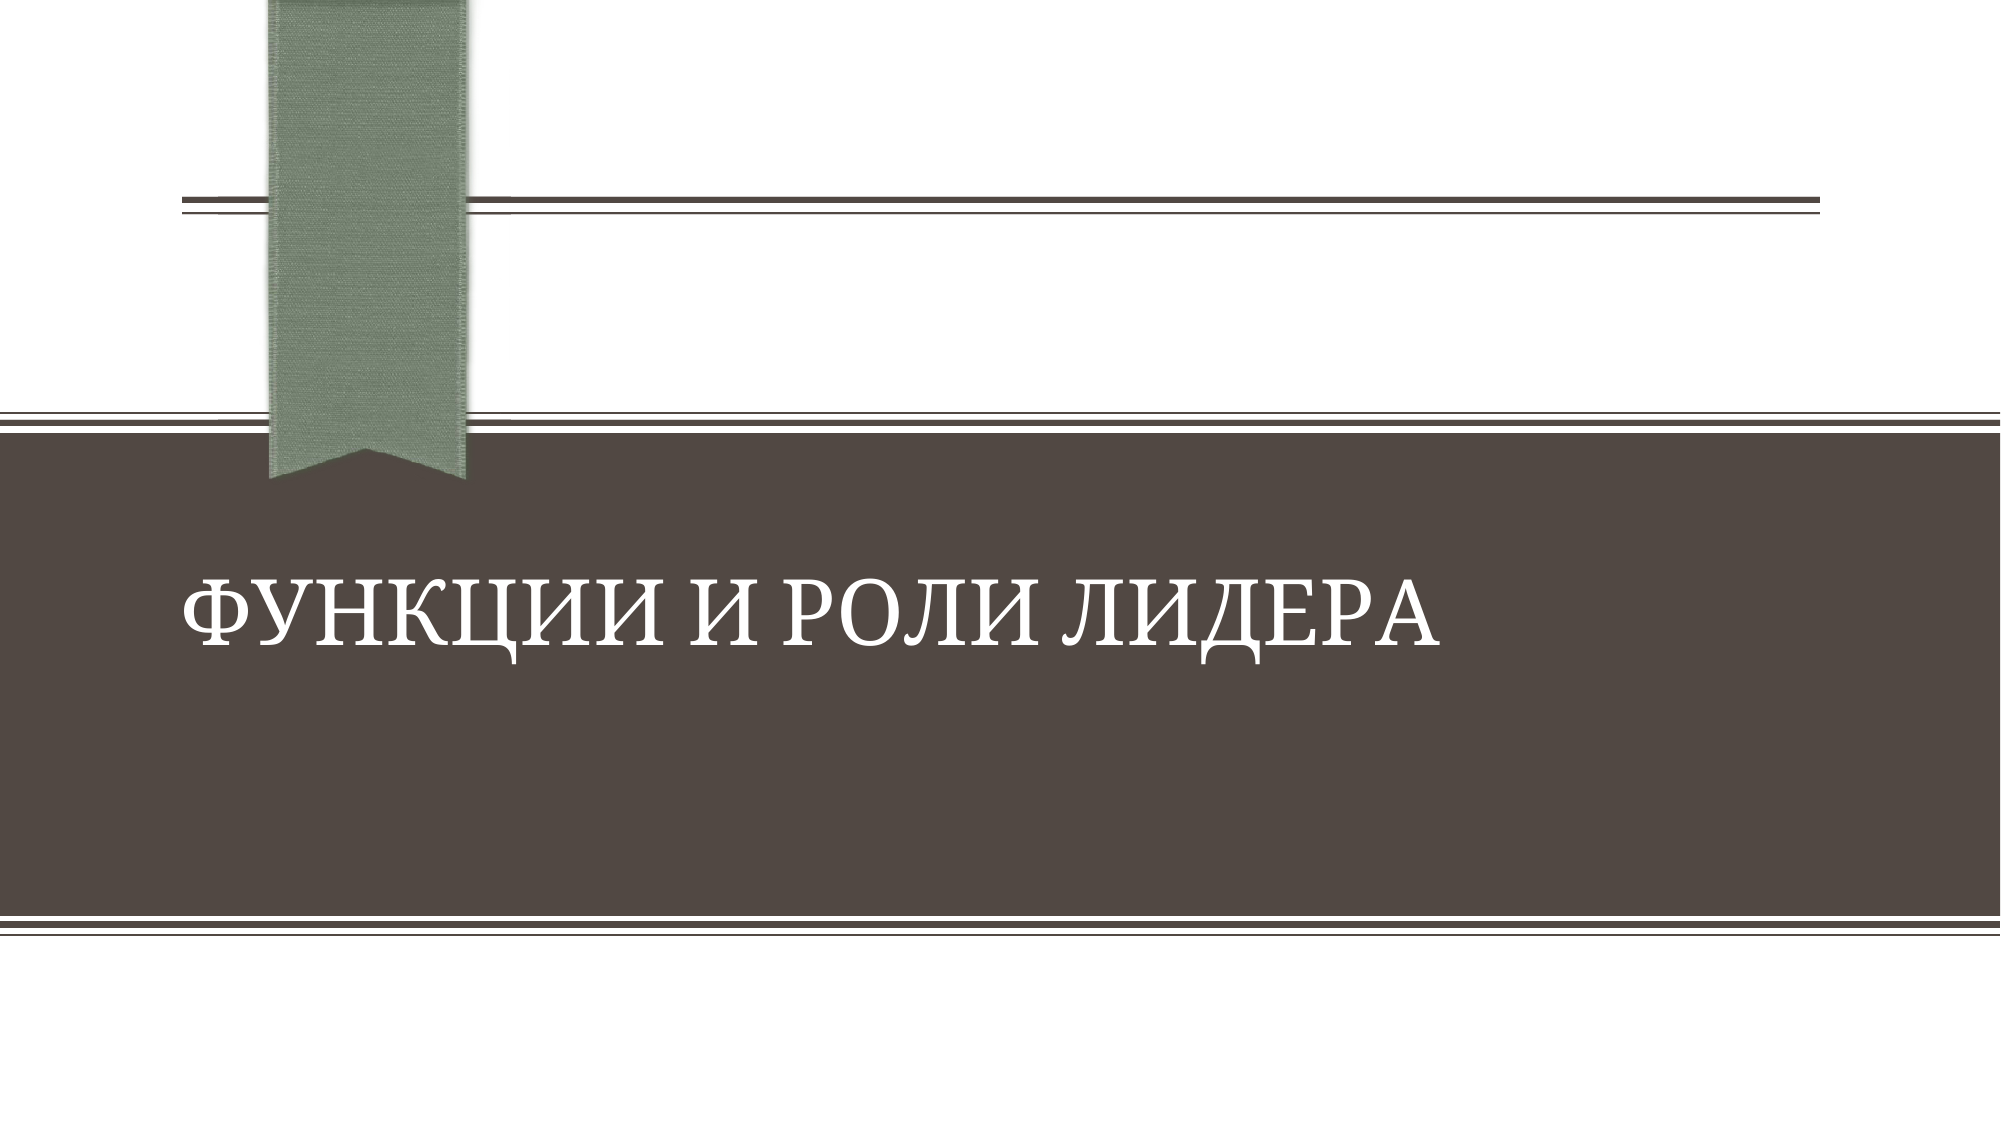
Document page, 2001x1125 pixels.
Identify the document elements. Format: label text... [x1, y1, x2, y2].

picture [0, 921, 2000, 928]
picture [0, 0, 2001, 916]
text ФУНКЦИИ И РОЛИ ЛИДЕРА [181, 563, 1850, 668]
